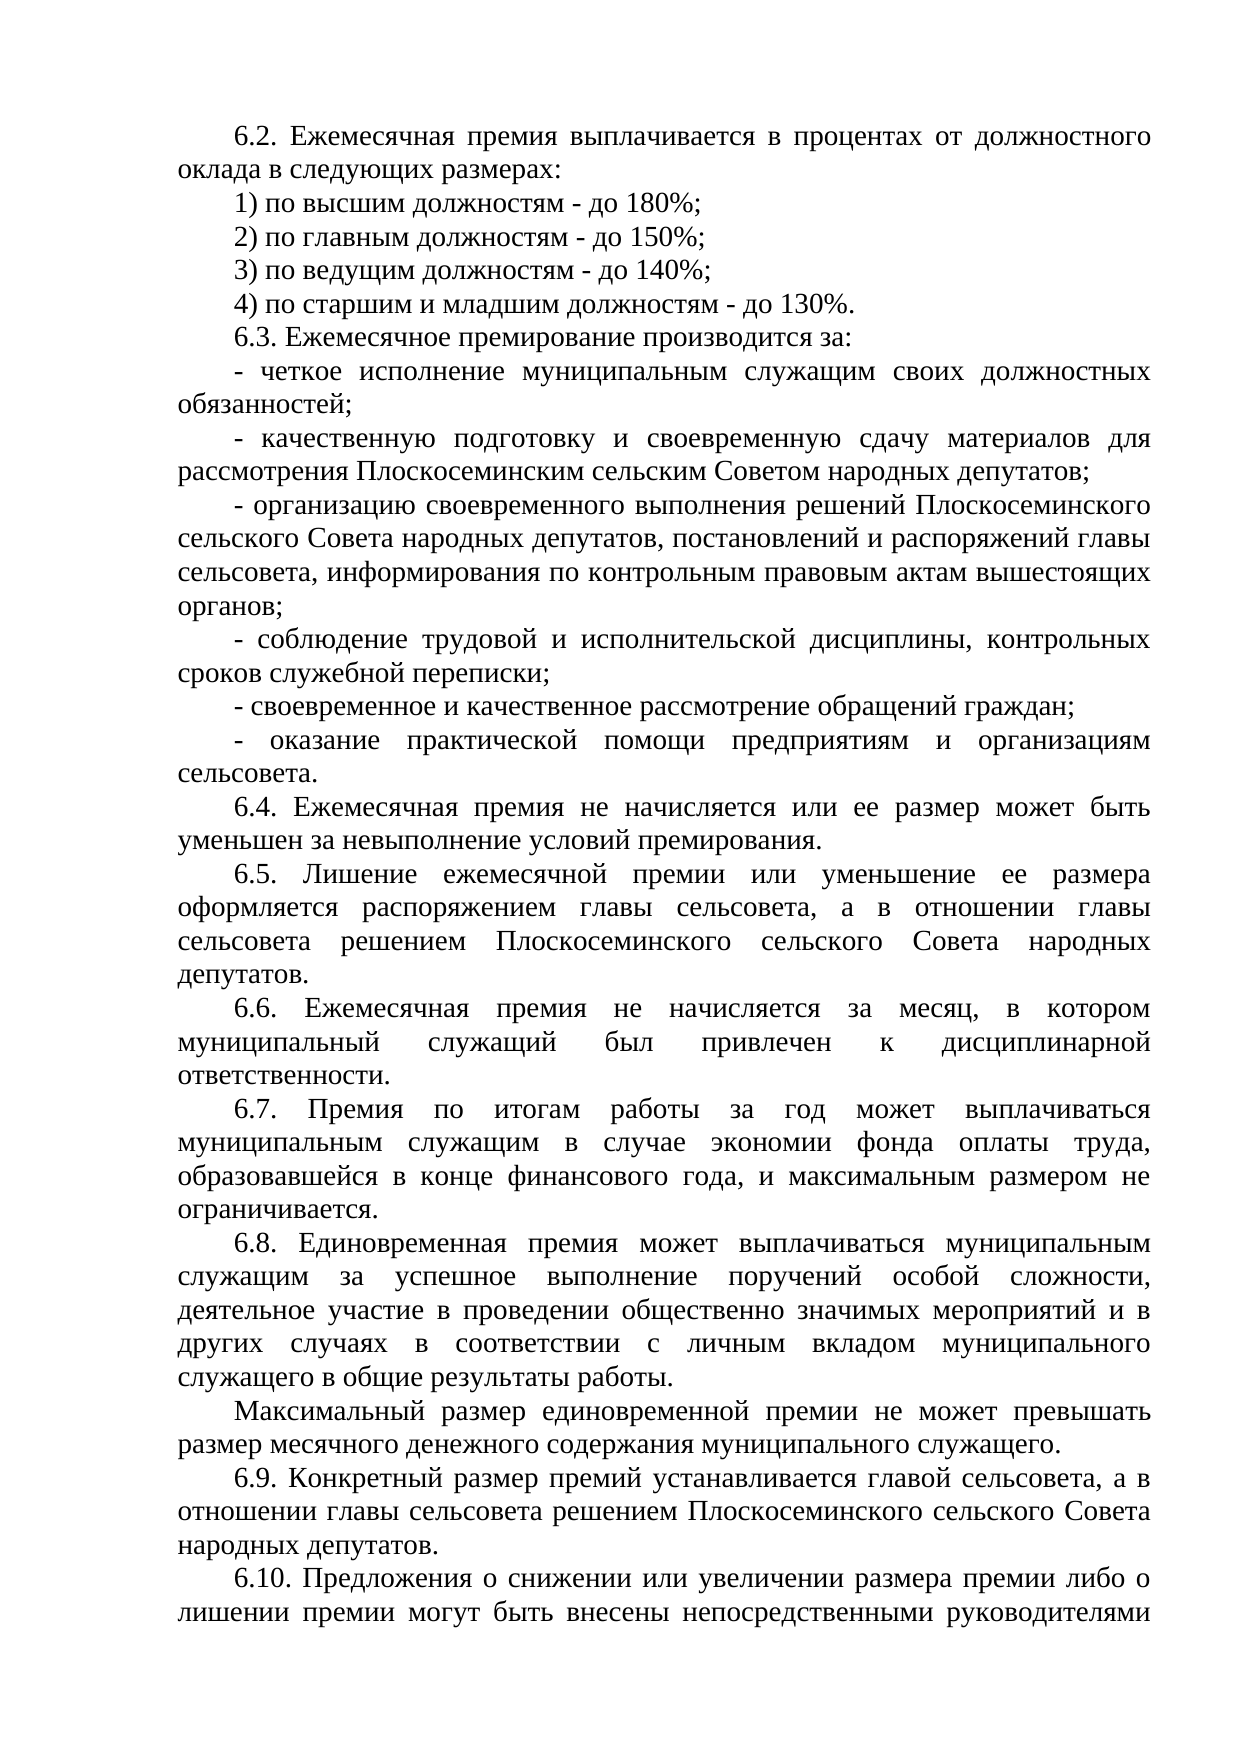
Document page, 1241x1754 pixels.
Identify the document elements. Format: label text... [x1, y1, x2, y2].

text 2) по главным должностям - до 150%; [177, 219, 1152, 252]
text - своевременное и качественное рассмотрение обращений граждан; [177, 688, 1152, 722]
text 6.6. Ежемесячная премия не начисляется за месяц, в котором муниципальный служащий был привлечен к дисциплинарной ответственности. [177, 990, 1152, 1091]
text Максимальный размер единовременной премии не может превышать размер месячного денежного содержания муниципального служащего. [177, 1393, 1152, 1460]
text - четкое исполнение муниципальным служащим своих должностных обязанностей; [177, 353, 1152, 420]
text 6.9. Конкретный размер премий устанавливается главой сельсовета, а в отношении главы сельсовета решением Плоскосеминского сельского Совета народных депутатов. [177, 1460, 1152, 1560]
text - соблюдение трудовой и исполнительской дисциплины, контрольных сроков служебной переписки; [177, 621, 1152, 688]
text 4) по старшим и младшим должностям - до 130%. [177, 286, 1152, 319]
text 3) по ведущим должностям - до 140%; [177, 252, 1152, 286]
text 6.7. Премия по итогам работы за год может выплачиваться муниципальным служащим в случае экономии фонда оплаты труда, образовавшейся в конце финансового года, и максимальным размером не ограничивается. [177, 1091, 1152, 1225]
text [177, 1560, 1152, 1627]
text 6.5. Лишение ежемесячной премии или уменьшение ее размера оформляется распоряжением главы сельсовета, а в отношении главы сельсовета решением Плоскосеминского сельского Совета народных депутатов. [177, 856, 1152, 990]
text - организацию своевременного выполнения решений Плоскосеминского сельского Совета народных депутатов, постановлений и распоряжений главы сельсовета, информирования по контрольным правовым актам вышестоящих органов; [177, 487, 1152, 621]
text - качественную подготовку и своевременную сдачу материалов для рассмотрения Плоскосеминским сельским Советом народных депутатов; [177, 420, 1152, 487]
text 6.4. Ежемесячная премия не начисляется или ее размер может быть уменьшен за невыполнение условий премирования. [177, 789, 1152, 856]
text 6.8. Единовременная премия может выплачиваться муниципальным служащим за успешное выполнение поручений особой сложности, деятельное участие в проведении общественно значимых мероприятий и в других случаях в соответствии с личным вкладом муниципального служащего в общие результаты работы. [177, 1225, 1152, 1393]
text 1) по высшим должностям - до 180%; [177, 185, 1152, 219]
text 6.2. Ежемесячная премия выплачивается в процентах от должностного оклада в следующих размерах: [177, 118, 1152, 185]
text 6.3. Ежемесячное премирование производится за: [177, 319, 1152, 353]
text - оказание практической помощи предприятиям и организациям сельсовета. [177, 722, 1152, 789]
